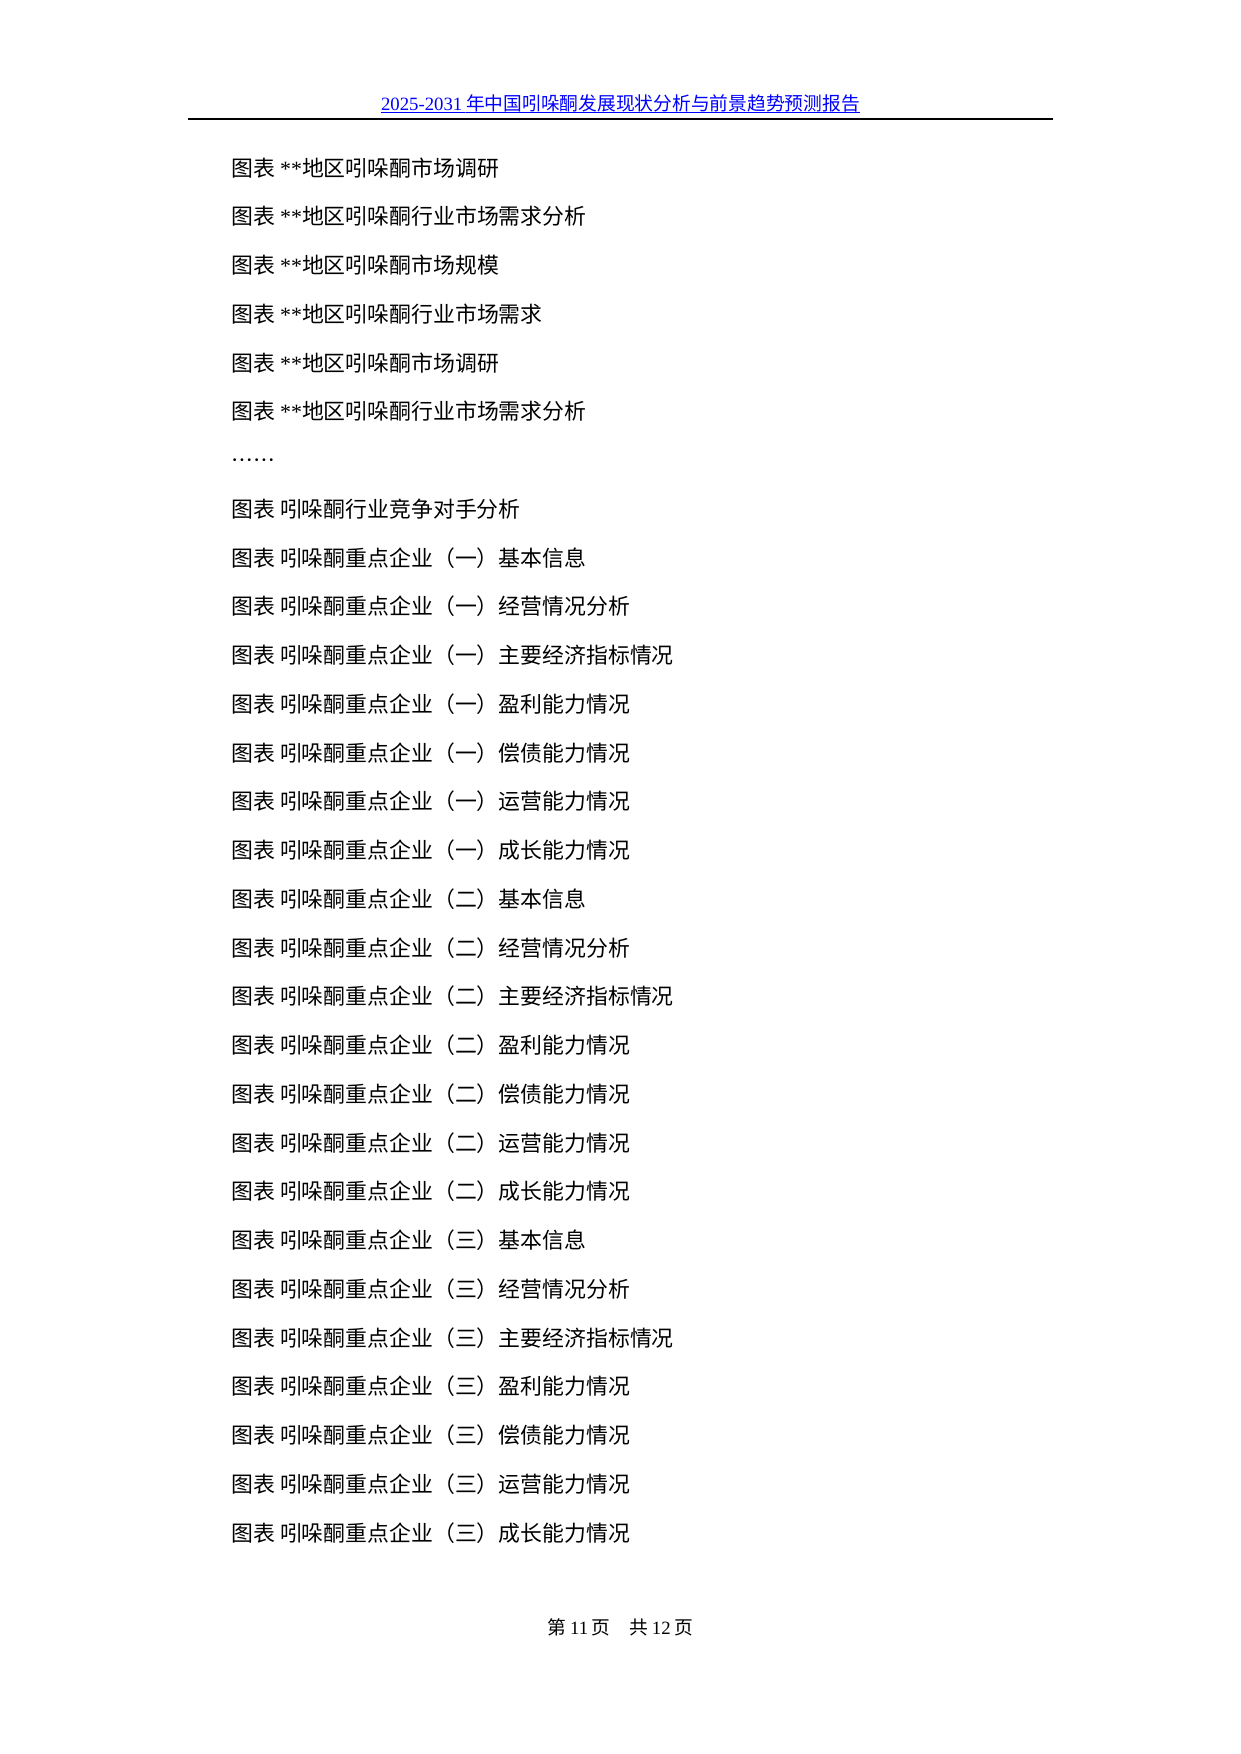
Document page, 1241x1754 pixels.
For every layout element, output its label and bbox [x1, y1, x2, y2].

text [187, 150, 1053, 1548]
